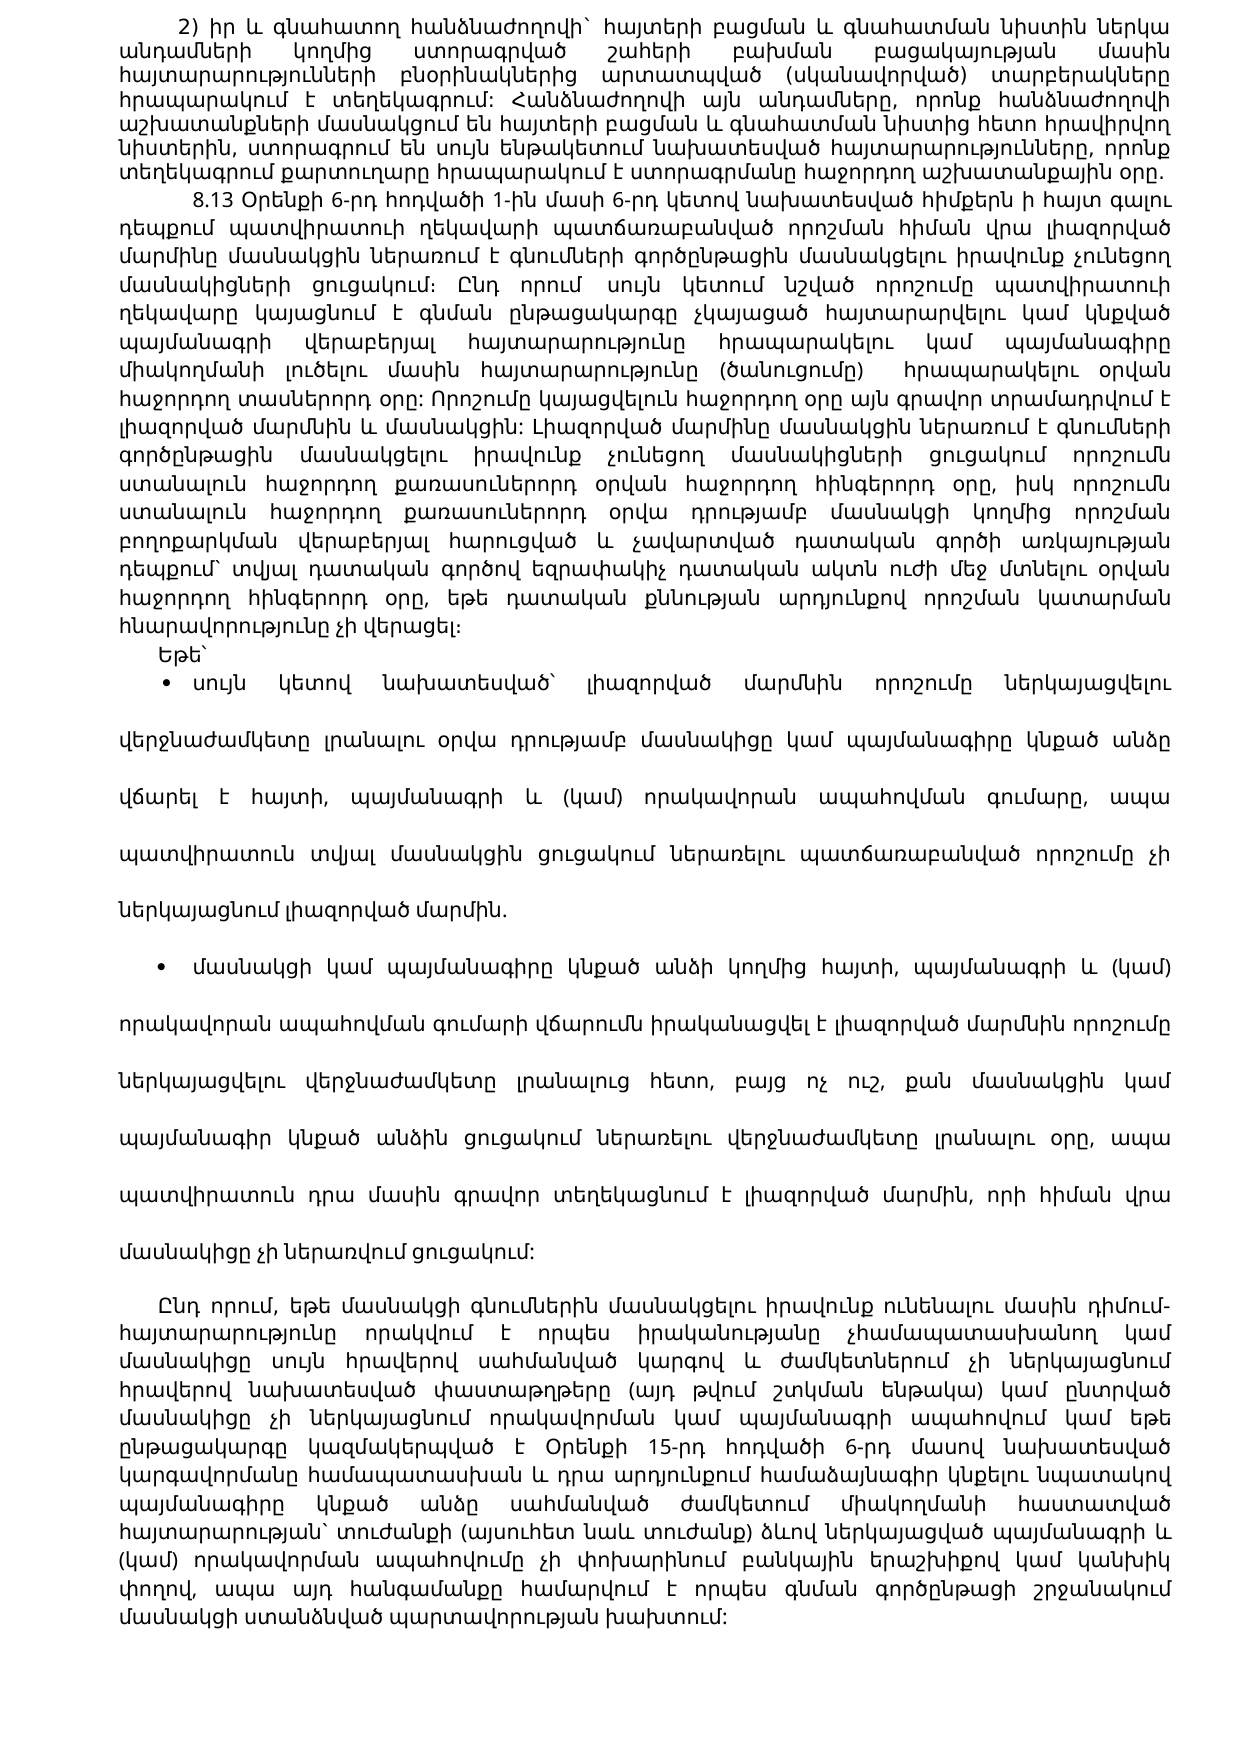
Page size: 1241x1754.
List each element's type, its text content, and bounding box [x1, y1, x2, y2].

text Եթե՝ [118, 640, 1171, 668]
list սույն կետով նախատեսված՝ լիազորված մարմնին որոշումը ներկայացվելու վերջնաժամկետը լրանալու օրվա դրությամբ մասնակիցը կամ պայմանագիրը կնքած անձը վճարել է հայտի, պայմանագրի և (կամ) որակավորան ապահովման գումարը, ապա պատվիրատուն տվյալ մասնակցին ցուցակում ներառելու պատճառաբանված որոշումը չի ներկայացնում լիազորված մարմին. [118, 668, 1171, 924]
text 8.13 Օրենքի 6-րդ հոդվածի 1-ին մասի 6-րդ կետով նախատեսված հիմքերն ի հայտ գալու դեպքում պատվիրատուի ղեկավարի պատճառաբանված որոշման հիման վրա լիազորված մարմինը մասնակցին ներառում է գնումների գործընթացին մասնակցելու իրավունք չունեցող մասնակիցների ցուցակում։ Ընդ որում սույն կետում նշված որոշումը պատվիրատուի ղեկավարը կայացնում է գնման ընթացակարգը չկայացած հայտարարվելու կամ կնքված պայմանագրի վերաբերյալ հայտարարությունը հրապարակելու կամ պայմանագիրը միակողմանի լուծելու մասին հայտարարությունը (ծանուցումը) հրապարակելու օրվան հաջորդող տասներորդ օրը: Որոշումը կայացվելուն հաջորդող օրը այն գրավոր տրամադրվում է լիազորված մարմնին և մասնակցին: Լիազորված մարմինը մասնակցին ներառում է գնումների գործընթացին մասնակցելու իրավունք չունեցող մասնակիցների ցուցակում որոշումն ստանալուն հաջորդող քառասուներորդ օրվան հաջորդող հինգերորդ օրը, իսկ որոշումն ստանալուն հաջորդող քառասուներորդ օրվա դրությամբ մասնակցի կողմից որոշման բողոքարկման վերաբերյալ հարուցված և չավարտված դատական գործի առկայության դեպքում` տվյալ դատական գործով եզրափակիչ դատական ակտն ուժի մեջ մտնելու օրվան հաջորդող հինգերորդ օրը, եթե դատական քննության արդյունքով որոշման կատարման հնարավորությունը չի վերացել։ [118, 185, 1171, 640]
list մասնակցի կամ պայմանագիրը կնքած անձի կողմից հայտի, պայմանագրի և (կամ) որակավորան ապահովման գումարի վճարումն իրականացվել է լիազորված մարմնին որոշումը ներկայացվելու վերջնաժամկետը լրանալուց հետո, բայց ոչ ուշ, քան մասնակցին կամ պայմանագիր կնքած անձին ցուցակում ներառելու վերջնաժամկետը լրանալու օրը, ապա պատվիրատուն դրա մասին գրավոր տեղեկացնում է լիազորված մարմին, որի հիման վրա մասնակիցը չի ներառվում ցուցակում: [118, 952, 1171, 1265]
text Ընդ որում, եթե մասնակցի գնումներին մասնակցելու իրավունք ունենալու մասին դիմում-հայտարարությունը որակվում է որպես իրականությանը չհամապատասխանող կամ մասնակիցը սույն հրավերով սահմանված կարգով և ժամկետներում չի ներկայացնում հրավերով նախատեսված փաստաթղթերը (այդ թվում շտկման ենթակա) կամ ընտրված մասնակիցը չի ներկայացնում որակավորման կամ պայմանագրի ապահովում կամ եթե ընթացակարգը կազմակերպված է Օրենքի 15-րդ հոդվածի 6-րդ մասով նախատեսված կարգավորմանը համապատասխան և դրա արդյունքում համաձայնագիր կնքելու նպատակով պայմանագիրը կնքած անձը սահմանված ժամկետում միակողմանի հաստատված հայտարարության` տուժանքի (այսուհետ նաև տուժանք) ձևով ներկայացված պայմանագրի և (կամ) որակավորման ապահովումը չի փոխարինում բանկային երաշխիքով կամ կանխիկ փողով, ապա այդ հանգամանքը համարվում է որպես գնման գործընթացի շրջանակում մասնակցի ստանձնված պարտավորության խախտում: [118, 1294, 1171, 1631]
text 2) իր և գնահատող հանձնաժողովի` հայտերի բացման և գնահատման նիստին ներկա անդամների կողմից ստորագրված շահերի բախման բացակայության մասին հայտարարությունների բնօրինակներից արտատպված (սկանավորված) տարբերակները հրապարակում է տեղեկագրում: Հանձնաժողովի այն անդամները, որոնք հանձնաժողովի աշխատանքների մասնակցում են հայտերի բացման և գնահատման նիստից հետո հրավիրվող նիստերին, ստորագրում են սույն ենթակետում նախատեսված հայտարարությունները, որոնք տեղեկագրում քարտուղարը հրապարակում է ստորագրմանը հաջորդող աշխատանքային օրը. [118, 15, 1171, 185]
